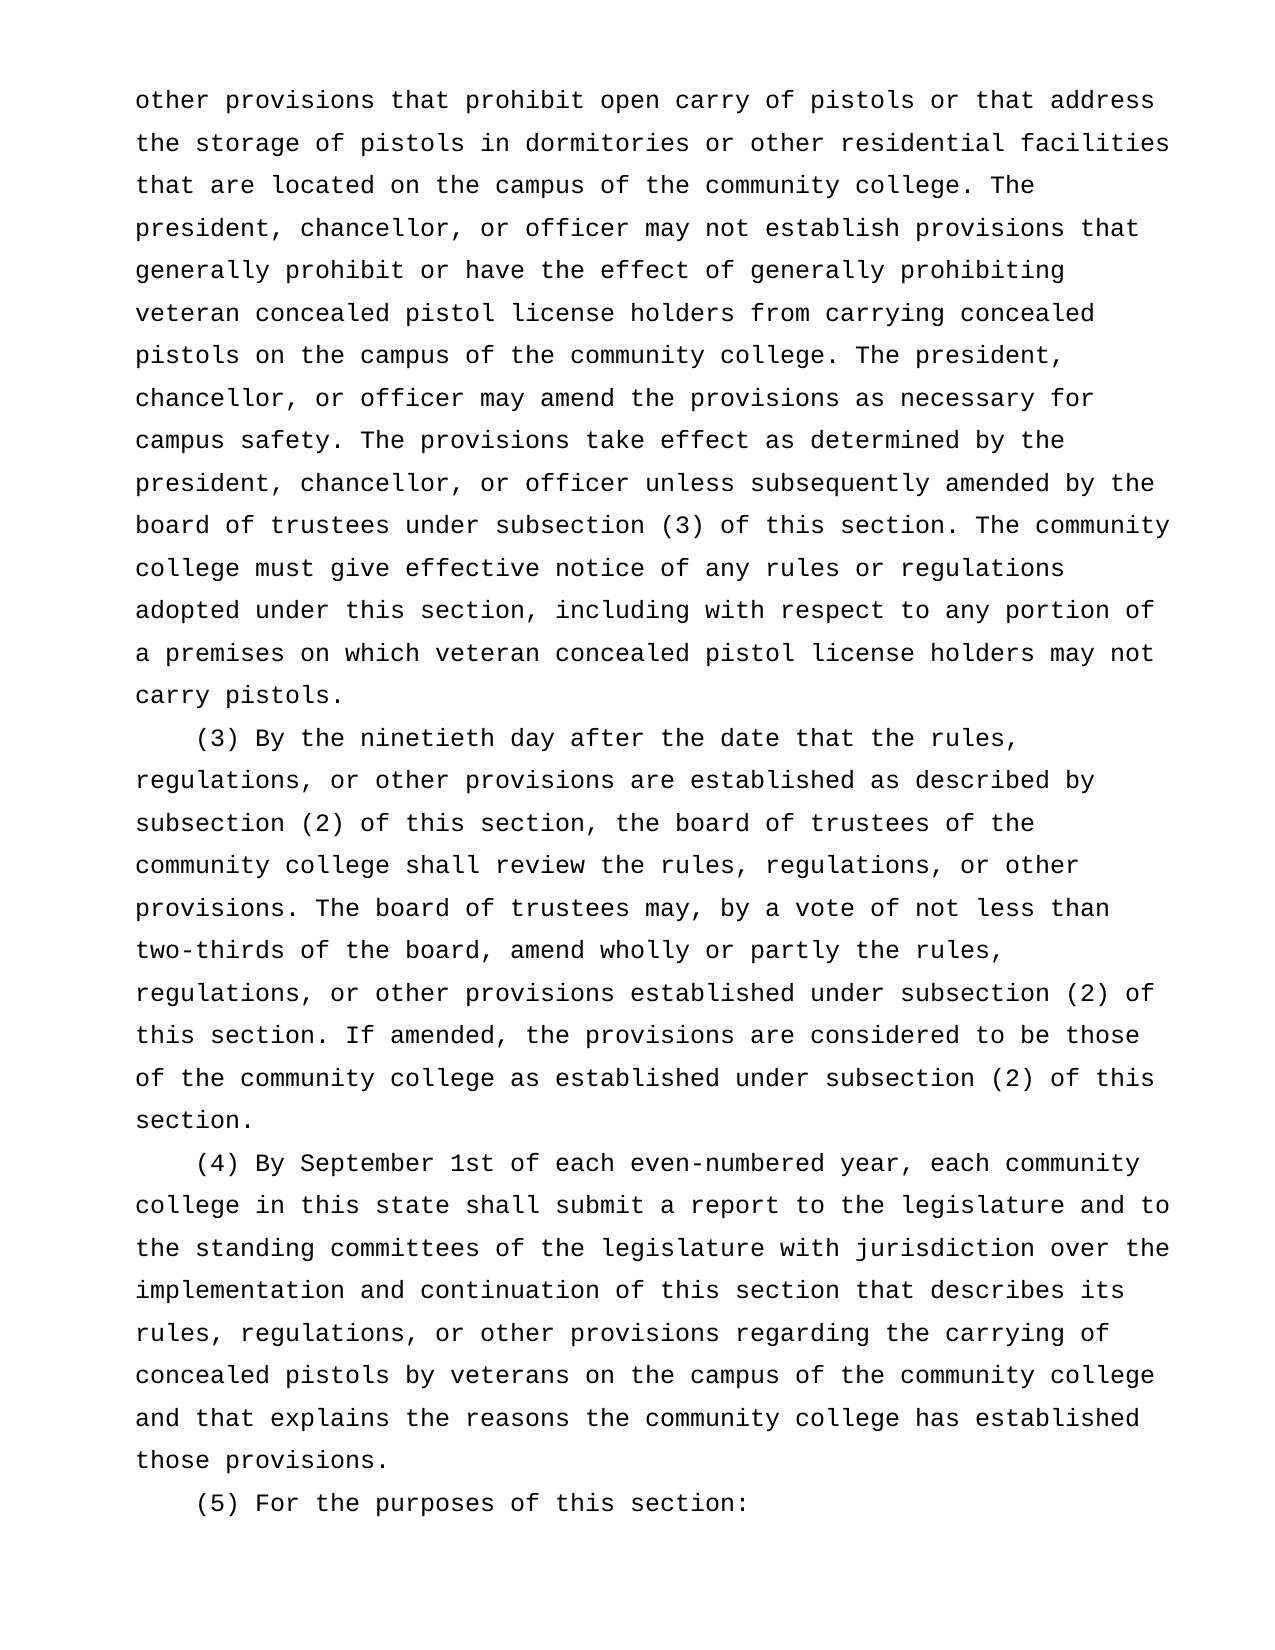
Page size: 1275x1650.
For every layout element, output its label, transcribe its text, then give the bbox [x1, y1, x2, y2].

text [135, 75, 1170, 712]
text (5) For the purposes of this section: [135, 1477, 1170, 1520]
text (3) By the ninetieth day after the date that the rules, regulations, or other provisions are established as described by subsection (2) of this section, the board of trustees of the community college shall review the rules, regulations, or other provisions. The board of trustees may, by a vote of not less than two-thirds of the board, amend wholly or partly the rules, regulations, or other provisions established under subsection (2) of this section. If amended, the provisions are considered to be those of the community college as established under subsection (2) of this section. [135, 712, 1170, 1137]
text (4) By September 1st of each even-numbered year, each community college in this state shall submit a report to the legislature and to the standing committees of the legislature with jurisdiction over the implementation and continuation of this section that describes its rules, regulations, or other provisions regarding the carrying of concealed pistols by veterans on the campus of the community college and that explains the reasons the community college has established those provisions. [135, 1137, 1170, 1477]
